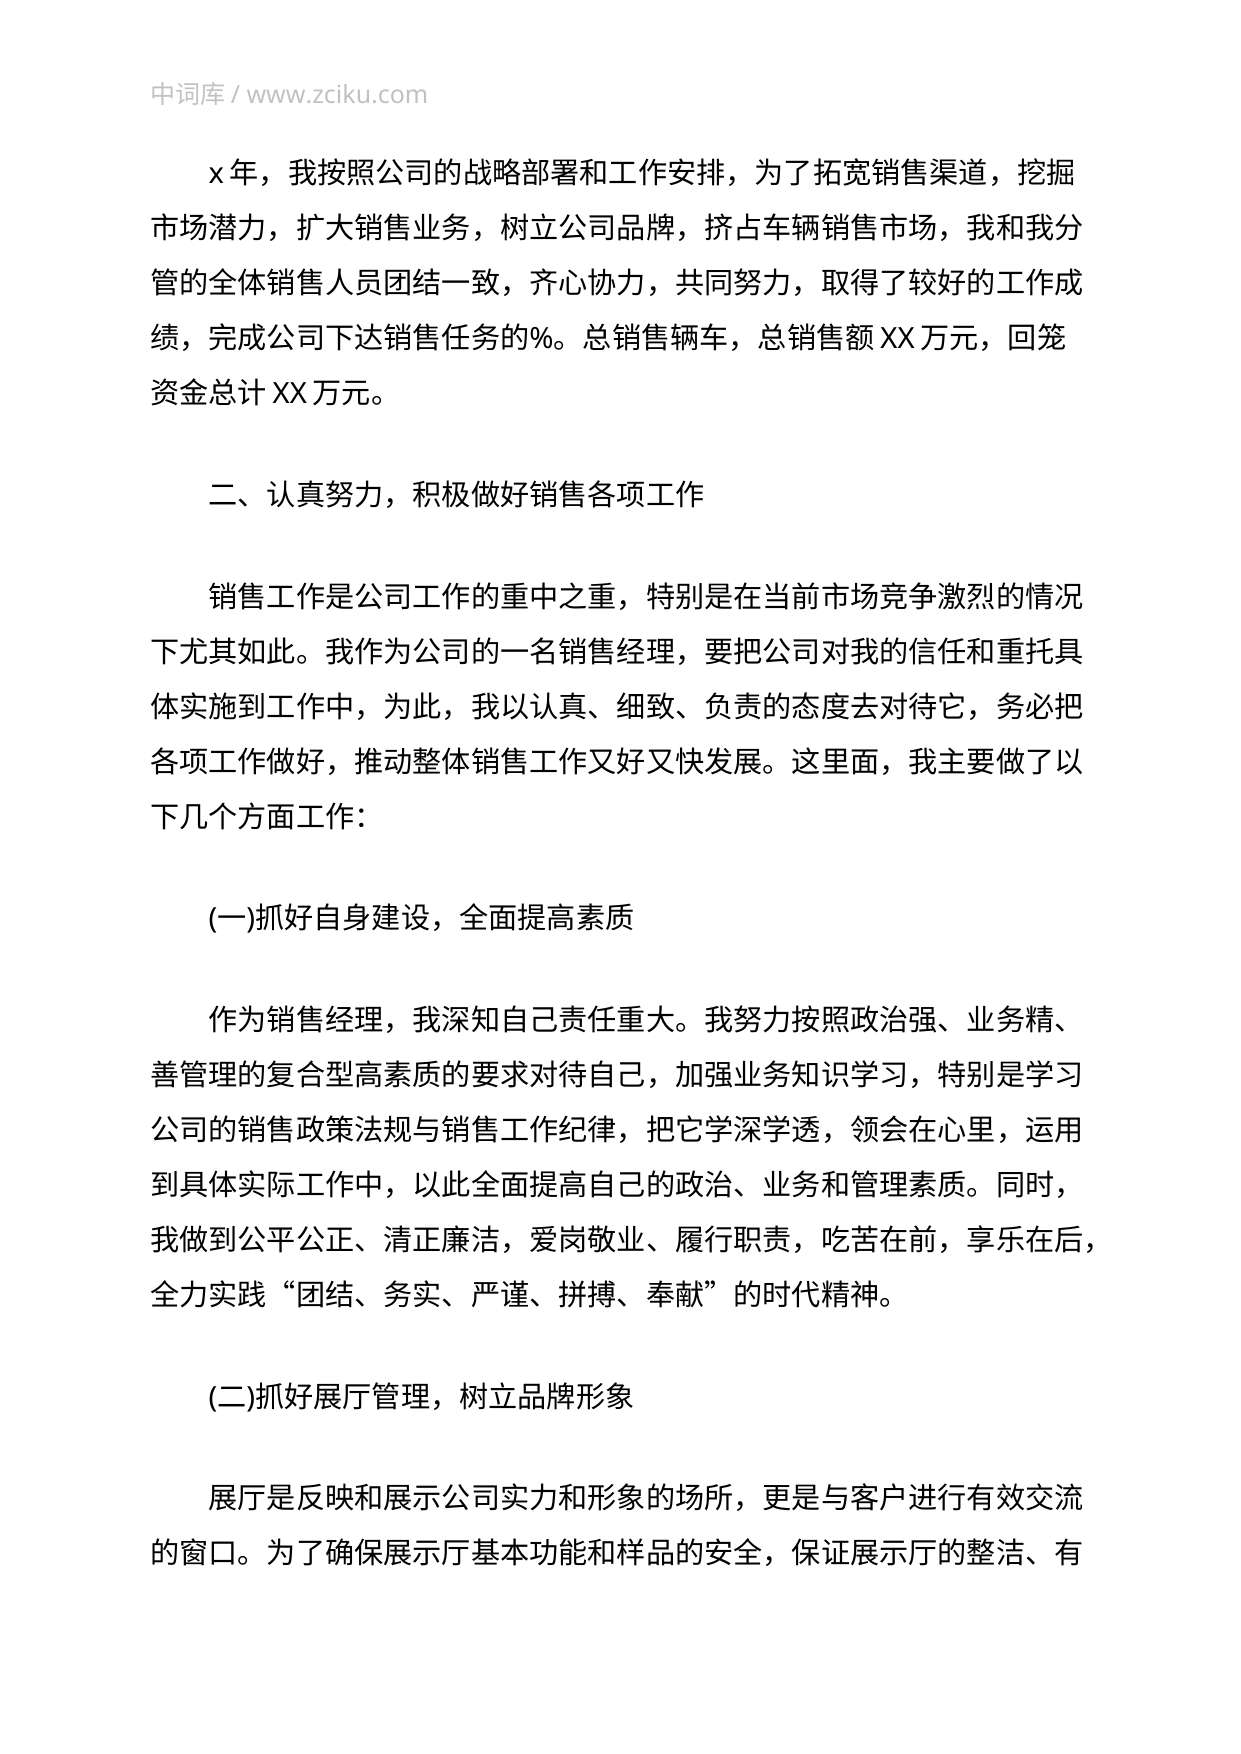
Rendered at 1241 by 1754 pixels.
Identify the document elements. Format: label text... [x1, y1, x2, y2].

text 二、认真努力，积极做好销售各项工作 [150, 472, 1090, 514]
text (二)抓好展厅管理，树立品牌形象 [150, 1373, 1090, 1416]
text (一)抓好自身建设，全面提高素质 [150, 895, 1090, 937]
text 作为销售经理，我深知自己责任重大。我努力按照政治强、业务精、善管理的复合型高素质的要求对待自己，加强业务知识学习，特别是学习公司的销售政策法规与销售工作纪律，把它学深学透，领会在心里，运用到具体实际工作中，以此全面提高自己的政治、业务和管理素质。同时，我做到公平公正、清正廉洁，爱岗敬业、履行职责，吃苦在前，享乐在后，全力实践“团结、务实、严谨、拼搏、奉献”的时代精神。 [150, 997, 1090, 1314]
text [150, 1475, 1090, 1572]
text x年，我按照公司的战略部署和工作安排，为了拓宽销售渠道，挖掘市场潜力，扩大销售业务，树立公司品牌，挤占车辆销售市场，我和我分管的全体销售人员团结一致，齐心协力，共同努力，取得了较好的工作成绩，完成公司下达销售任务的%。总销售辆车，总销售额XX万元，回笼资金总计XX万元。 [150, 150, 1090, 412]
text 销售工作是公司工作的重中之重，特别是在当前市场竞争激烈的情况下尤其如此。我作为公司的一名销售经理，要把公司对我的信任和重托具体实施到工作中，为此，我以认真、细致、负责的态度去对待它，务必把各项工作做好，推动整体销售工作又好又快发展。这里面，我主要做了以下几个方面工作： [150, 573, 1090, 835]
